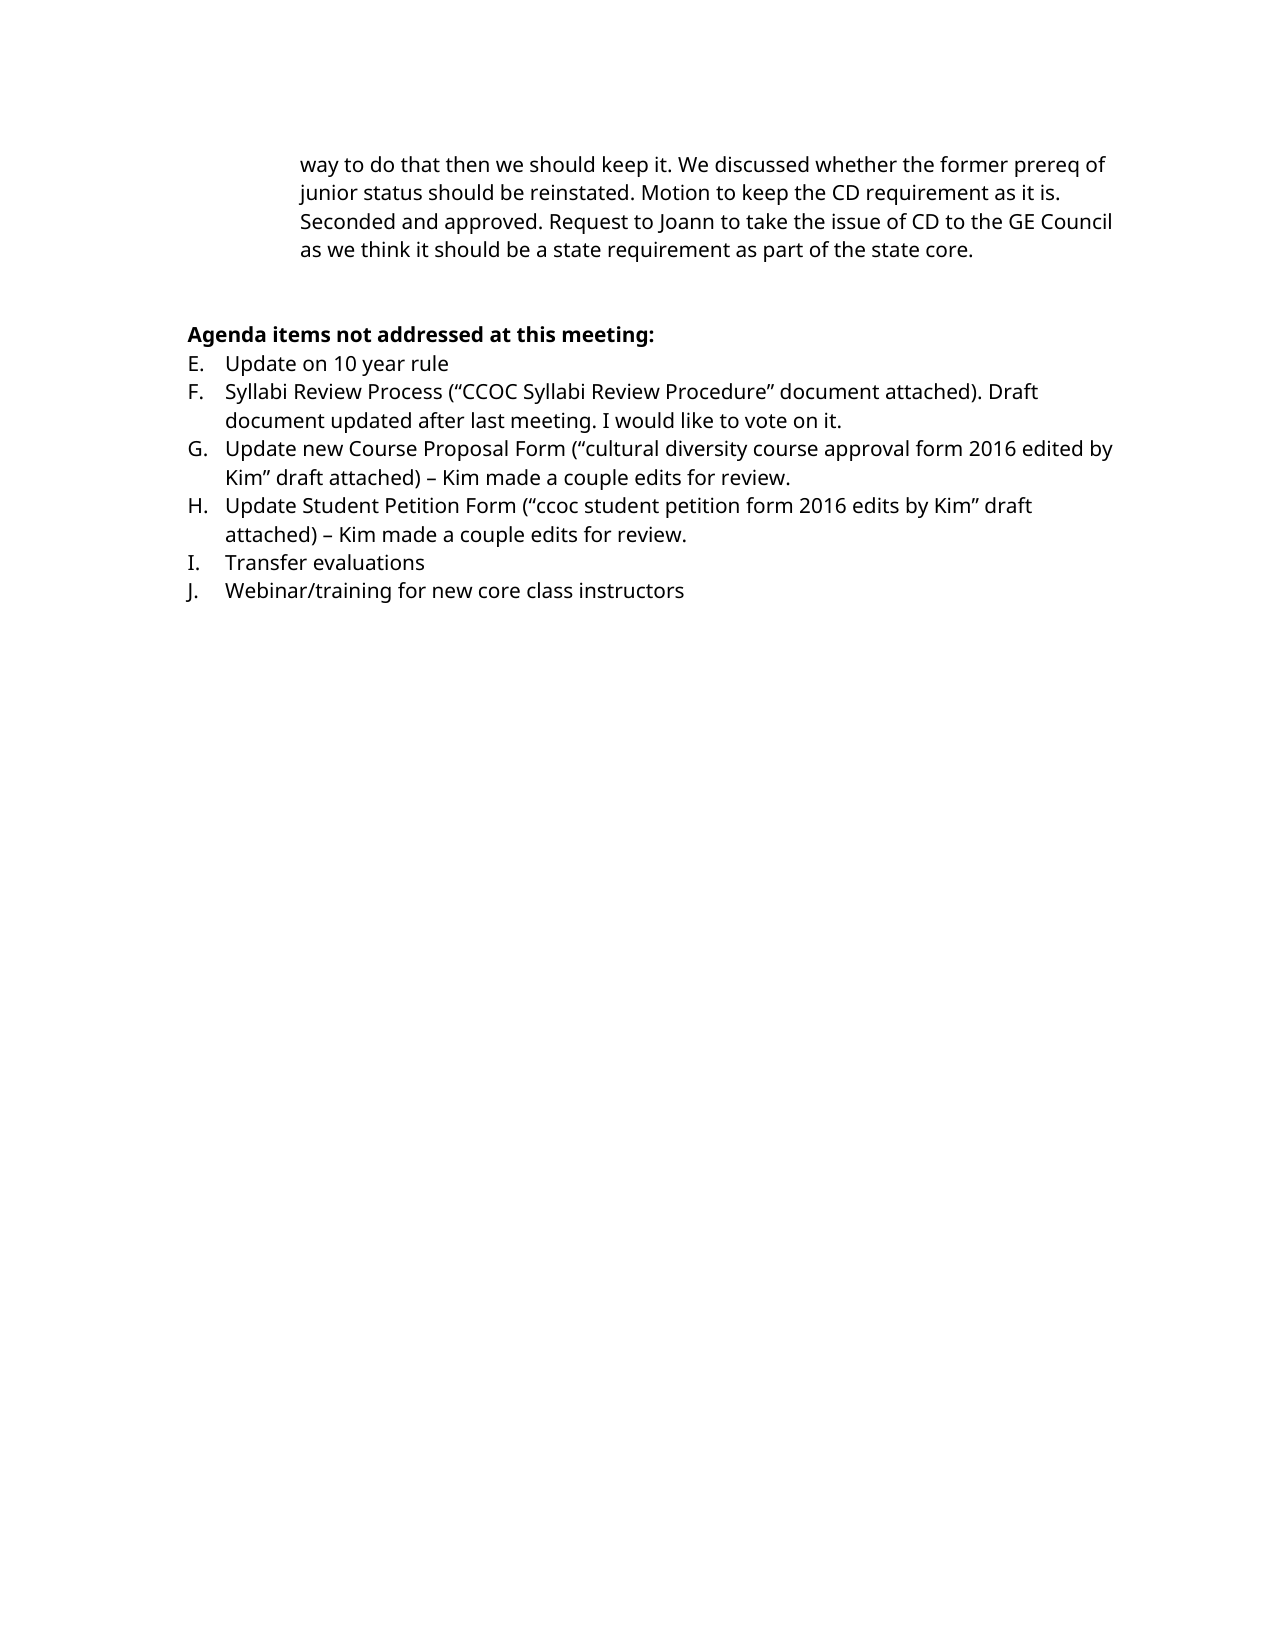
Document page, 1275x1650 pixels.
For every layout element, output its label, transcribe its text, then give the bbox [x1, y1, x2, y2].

list Webinar/training for new core class instructors [187, 577, 1125, 605]
list Update new Course Proposal Form (“cultural diversity course approval form 2016 edited by Kim” draft attached) – Kim made a couple edits for review. [187, 434, 1125, 491]
list Transfer evaluations [187, 548, 1125, 577]
list Update Student Petition Form (“ccoc student petition form 2016 edits by Kim” draft attached) – Kim made a couple edits for review. [187, 491, 1125, 548]
list Update on 10 year rule [187, 349, 1125, 377]
list Syllabi Review Process (“CCOC Syllabi Review Procedure” document attached). Draft document updated after last meeting. I would like to vote on it. [187, 377, 1125, 434]
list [262, 150, 1125, 264]
list Agenda items not addressed at this meeting: [187, 321, 1125, 349]
